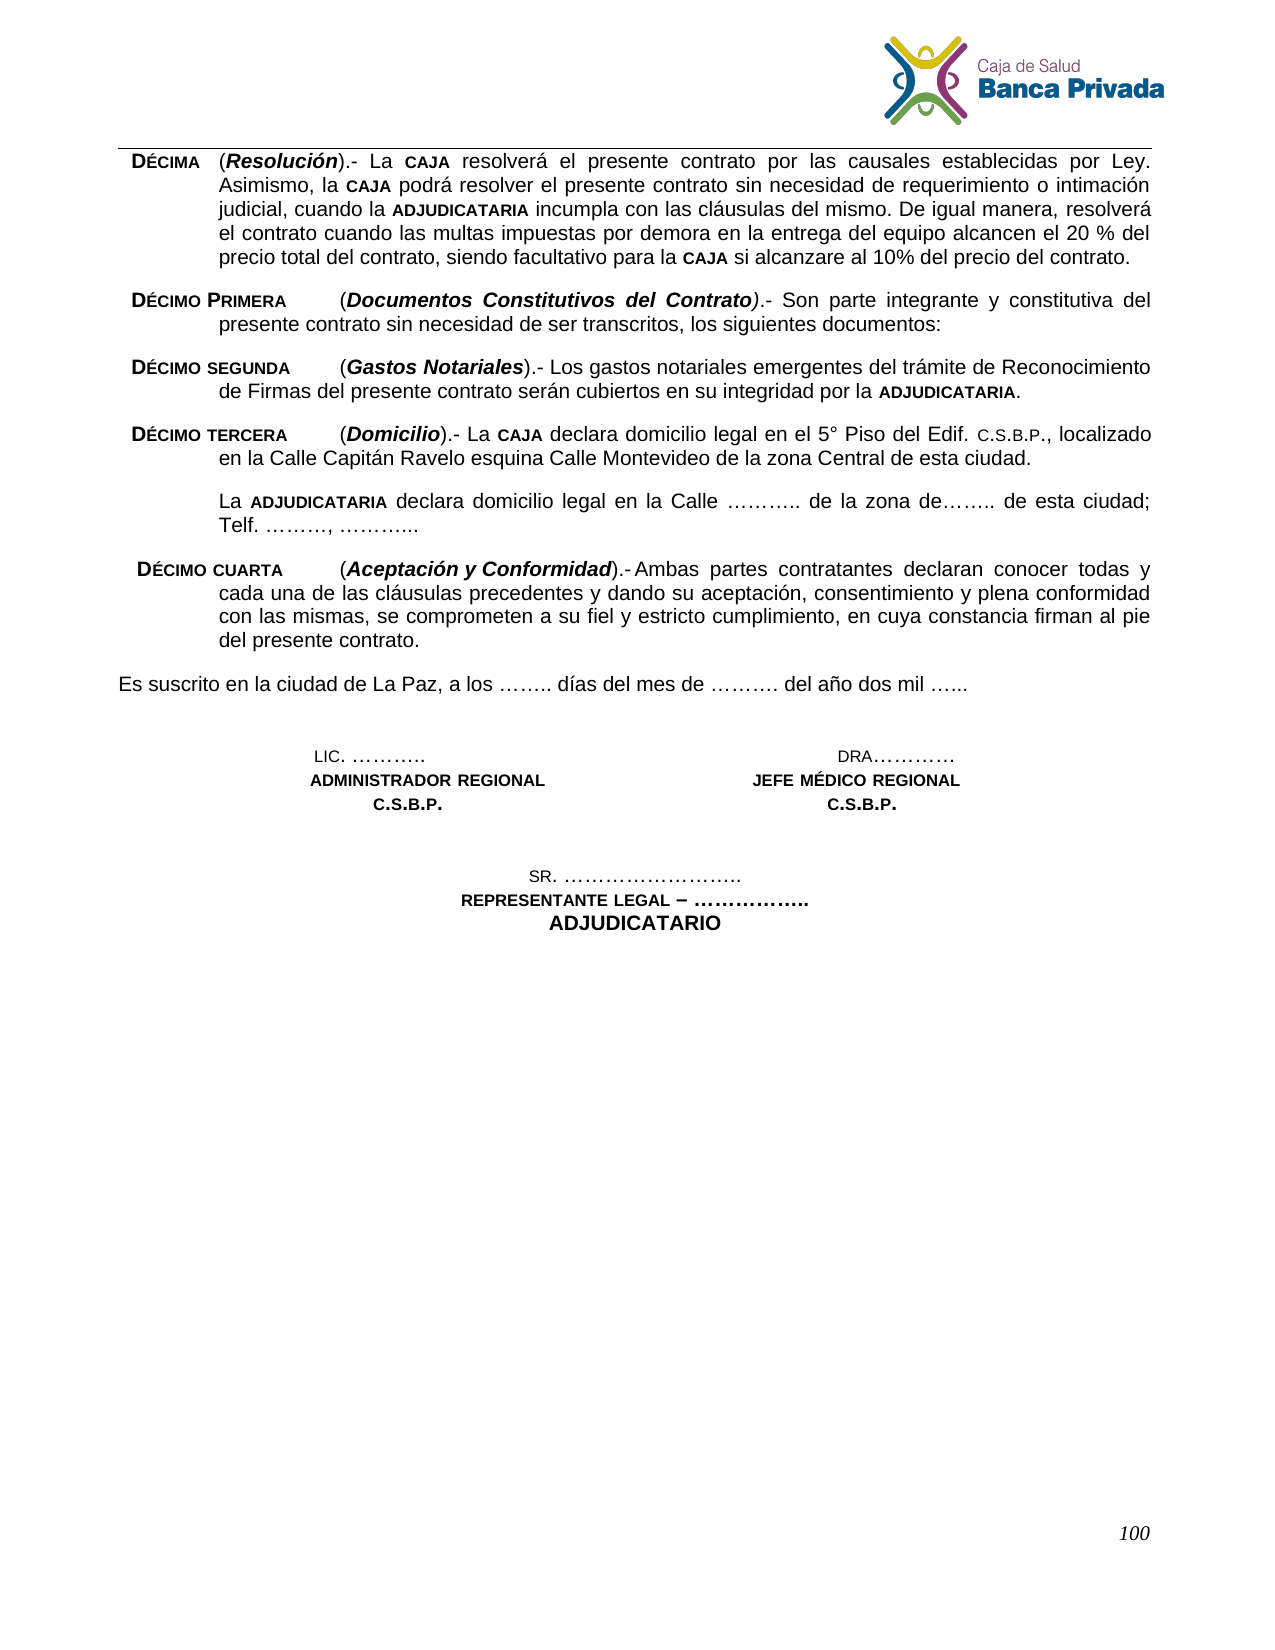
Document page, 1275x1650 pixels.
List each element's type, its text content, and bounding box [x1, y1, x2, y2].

text Décimo segunda (Gastos Notariales).- Los gastos notariales emergentes del trámite de Reconocimiento de Firmas del presente contrato serán cubiertos en su integridad por la adjudicataria. [56, 355, 1152, 403]
text ADJUDICATARIO [118, 911, 1152, 935]
text Es suscrito en la ciudad de La Paz, a los …….. días del mes de ………. del año dos mil …... [118, 671, 1152, 695]
picture [873, 28, 1177, 135]
text c.s.b.p. c.s.b.p. [118, 791, 1152, 815]
text sr. …………………….. [118, 863, 1152, 887]
text Décimo Primera (Documentos Constitutivos del Contrato).- Son parte integrante y constitutiva del presente contrato sin necesidad de ser transcritos, los siguientes documentos: [56, 288, 1152, 336]
text Décimo cuarta (Aceptación y Conformidad).- Ambas partes contratantes declaran conocer todas y cada una de las cláusulas precedentes y dando su aceptación, consentimiento y plena conformidad con las mismas, se comprometen a su fiel y estricto cumplimiento, en cuya constancia firman al pie del presente contrato. [56, 556, 1152, 652]
text administrador regional jefe médico regional [118, 767, 1152, 791]
text Décimo tercera (Domicilio).- La caja declara domicilio legal en el 5° Piso del Edif. c.s.b.p., localizado en la Calle Capitán Ravelo esquina Calle Montevideo de la zona Central de esta ciudad. [56, 422, 1152, 470]
text lic. ……….. dra………… [118, 743, 1152, 767]
text La adjudicataria declara domicilio legal en la Calle ……….. de la zona de…….. de esta ciudad; Telf. ………, ………... [218, 489, 1152, 537]
text Décima (Resolución).- La caja resolverá el presente contrato por las causales establecidas por Ley. Asimismo, la caja podrá resolver el presente contrato sin necesidad de requerimiento o intimación judicial, cuando la adjudicataria incumpla con las cláusulas del mismo. De igual manera, resolverá el contrato cuando las multas impuestas por demora en la entrega del equipo alcancen el 20 % del precio total del contrato, siendo facultativo para la caja si alcanzare al 10% del precio del contrato. [56, 149, 1152, 269]
text representante legal – …………….. [118, 887, 1152, 911]
